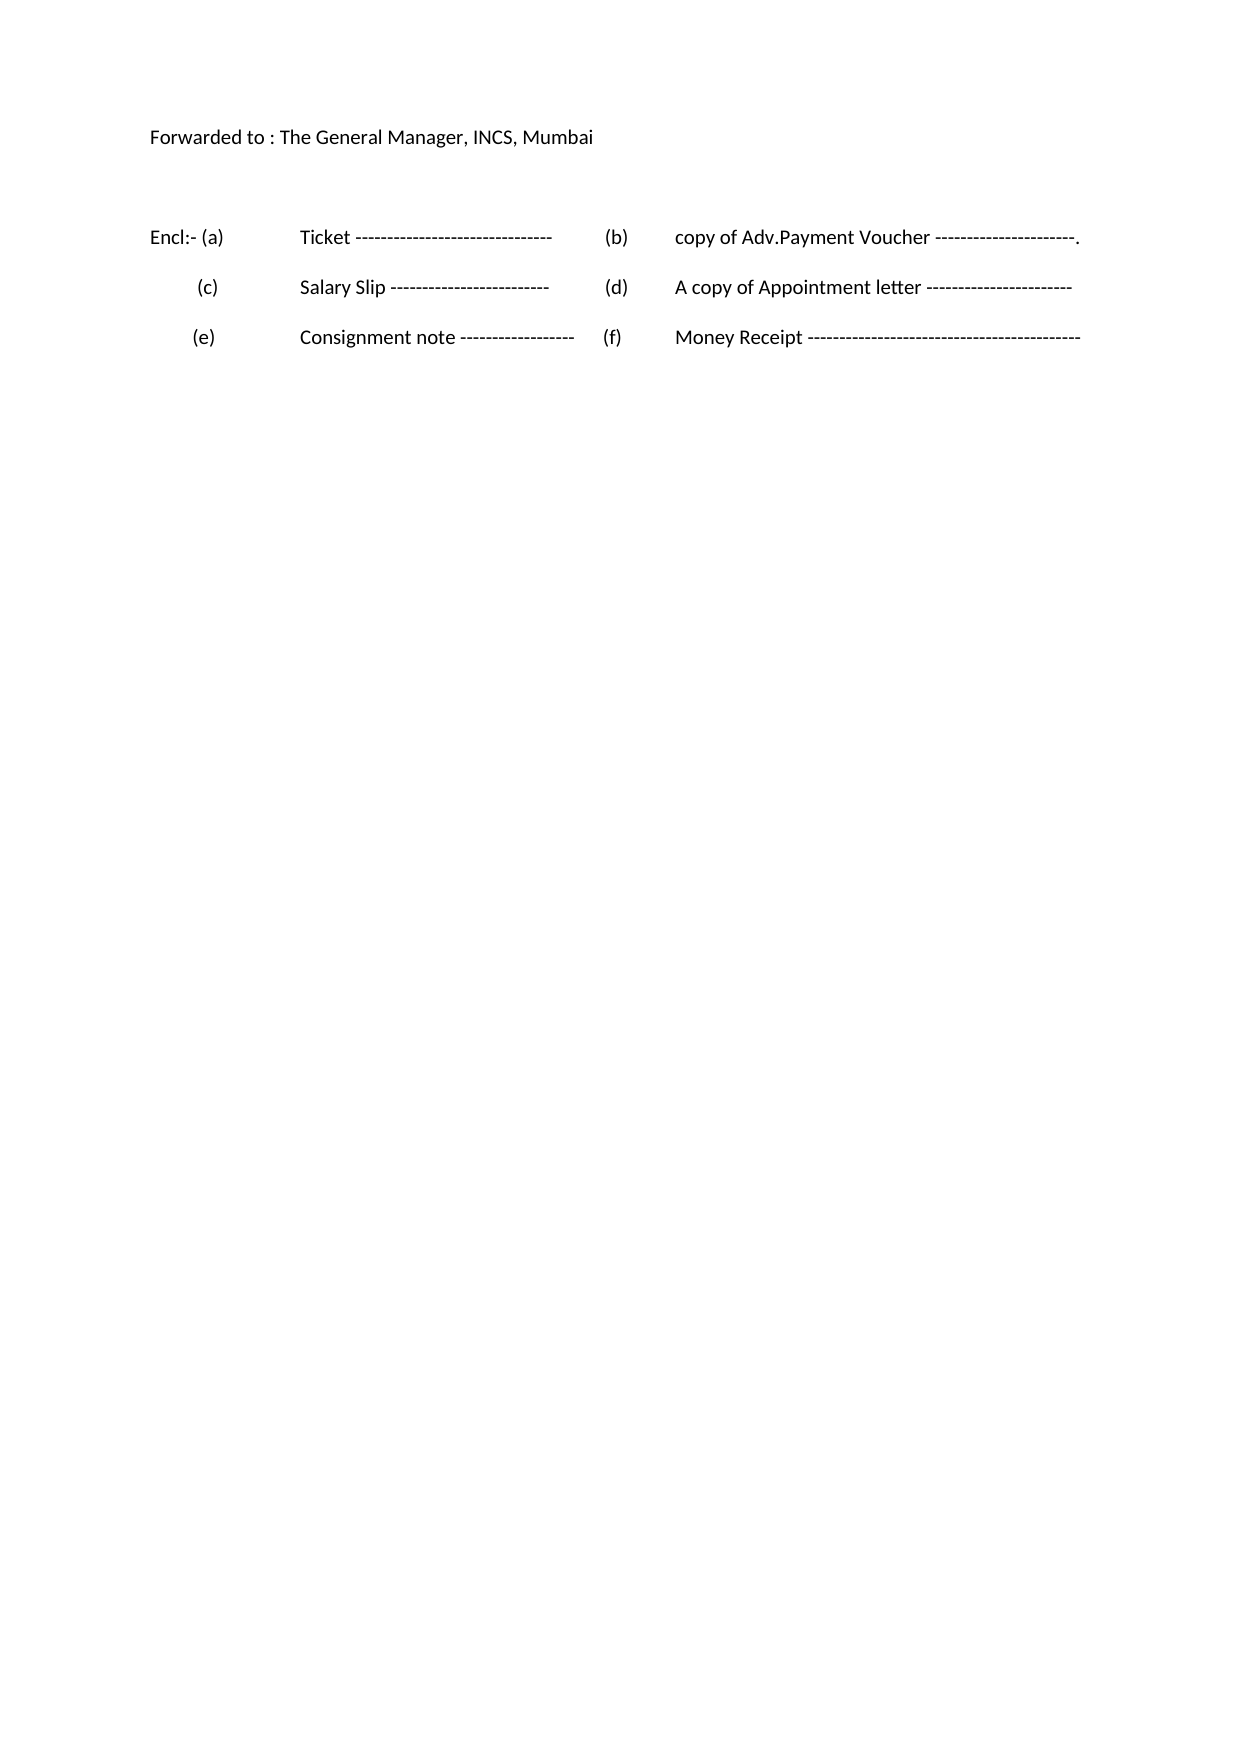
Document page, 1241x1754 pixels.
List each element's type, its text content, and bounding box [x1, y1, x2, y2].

text Forwarded to : The General Manager, INCS, Mumbai [150, 124, 1181, 149]
text (e) Consignment note ------------------ (f) Money Receipt ------------------------------------------- [150, 324, 1181, 349]
text (c) Salary Slip ------------------------- (d) A copy of Appointment letter ----------------------- [150, 274, 1181, 299]
text Encl:- (a) Ticket ------------------------------- (b) copy of Adv.Payment Voucher ----------------------. [150, 224, 1181, 249]
